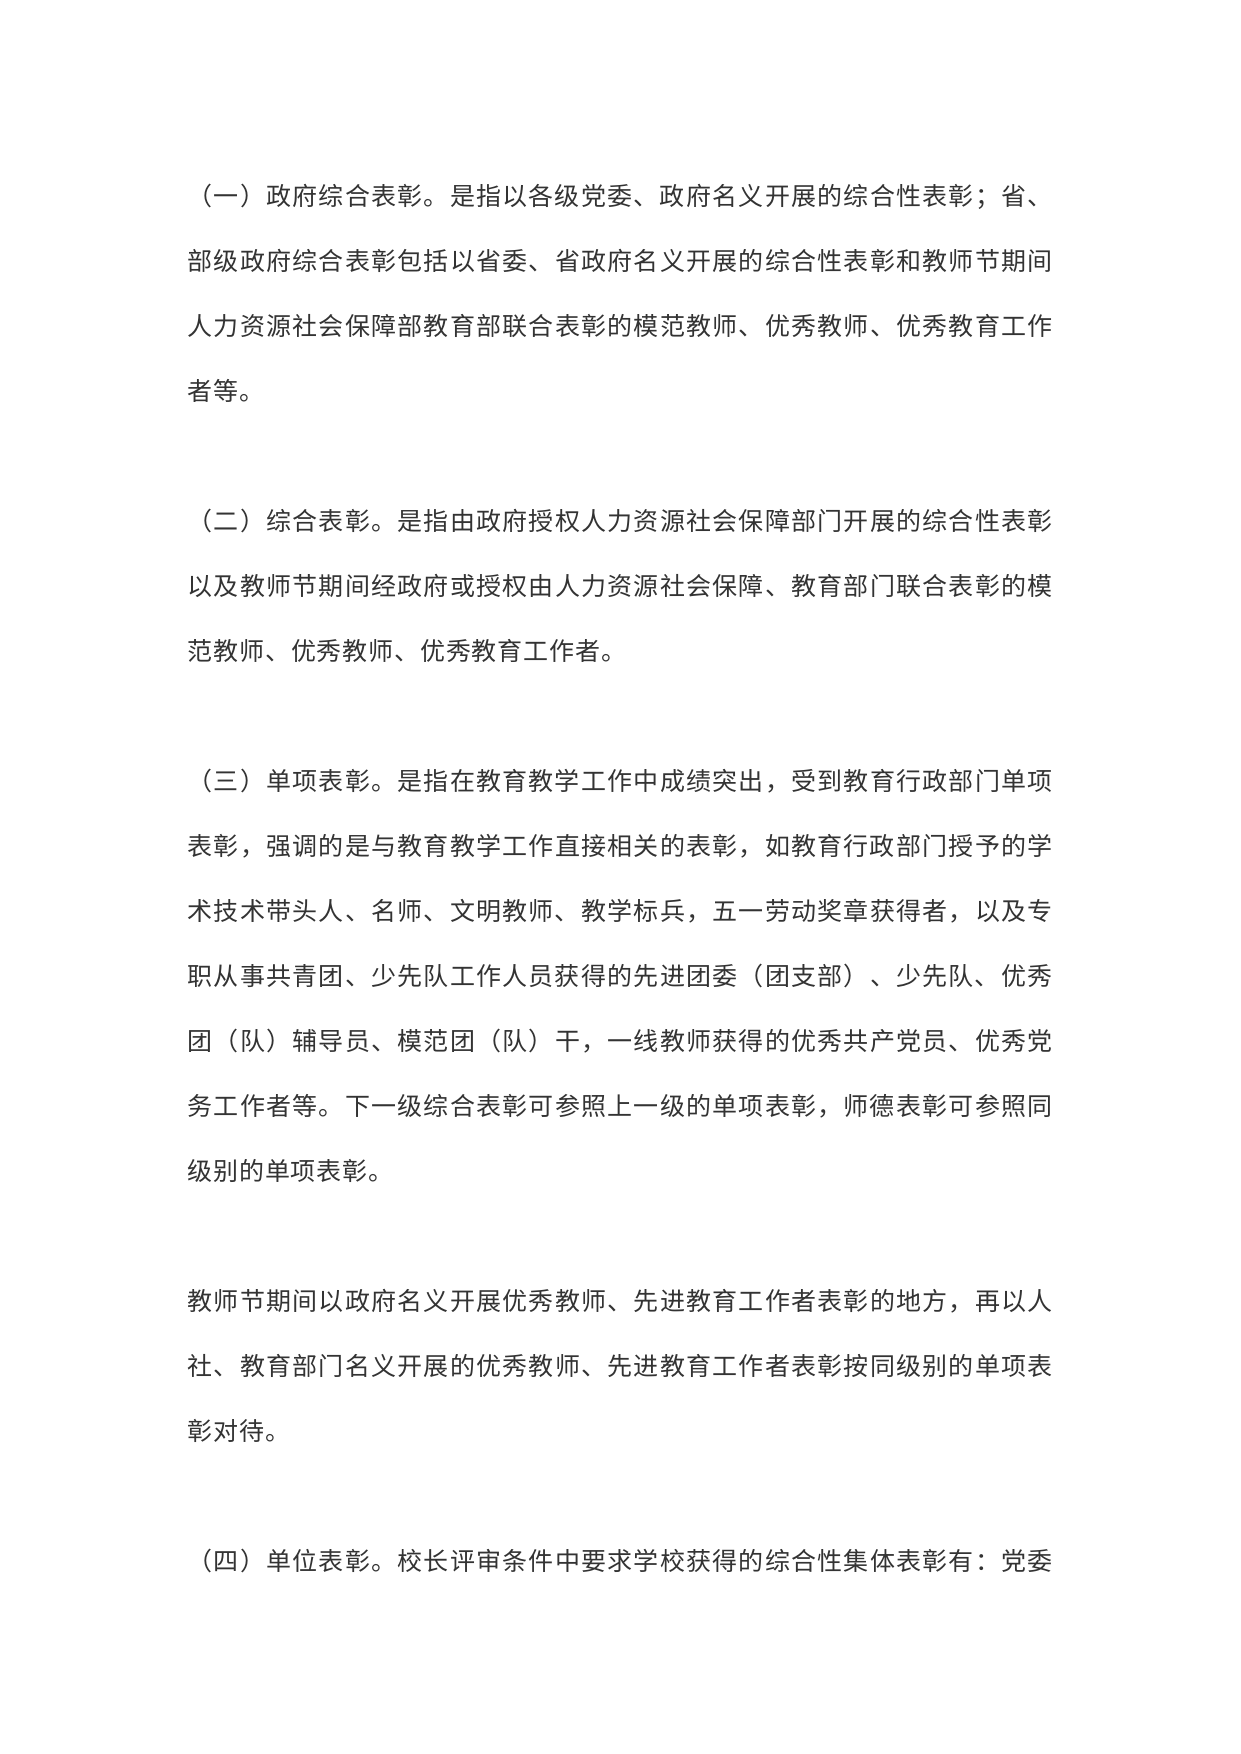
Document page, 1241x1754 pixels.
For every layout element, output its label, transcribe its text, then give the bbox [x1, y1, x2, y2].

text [187, 162, 1053, 422]
text 教师节期间以政府名义开展优秀教师、先进教育工作者表彰的地方，再以人社、教育部门名义开展的优秀教师、先进教育工作者表彰按同级别的单项表彰对待。 [187, 1202, 1053, 1462]
text （二）综合表彰。是指由政府授权人力资源社会保障部门开展的综合性表彰以及教师节期间经政府或授权由人力资源社会保障、教育部门联合表彰的模范教师、优秀教师、优秀教育工作者。 [187, 422, 1053, 682]
text （三）单项表彰。是指在教育教学工作中成绩突出，受到教育行政部门单项表彰，强调的是与教育教学工作直接相关的表彰，如教育行政部门授予的学术技术带头人、名师、文明教师、教学标兵，五一劳动奖章获得者，以及专职从事共青团、少先队工作人员获得的先进团委（团支部）、少先队、优秀团（队）辅导员、模范团（队）干，一线教师获得的优秀共产党员、优秀党务工作者等。下一级综合表彰可参照上一级的单项表彰，师德表彰可参照同级别的单项表彰。 [187, 682, 1053, 1202]
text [187, 1462, 1053, 1592]
